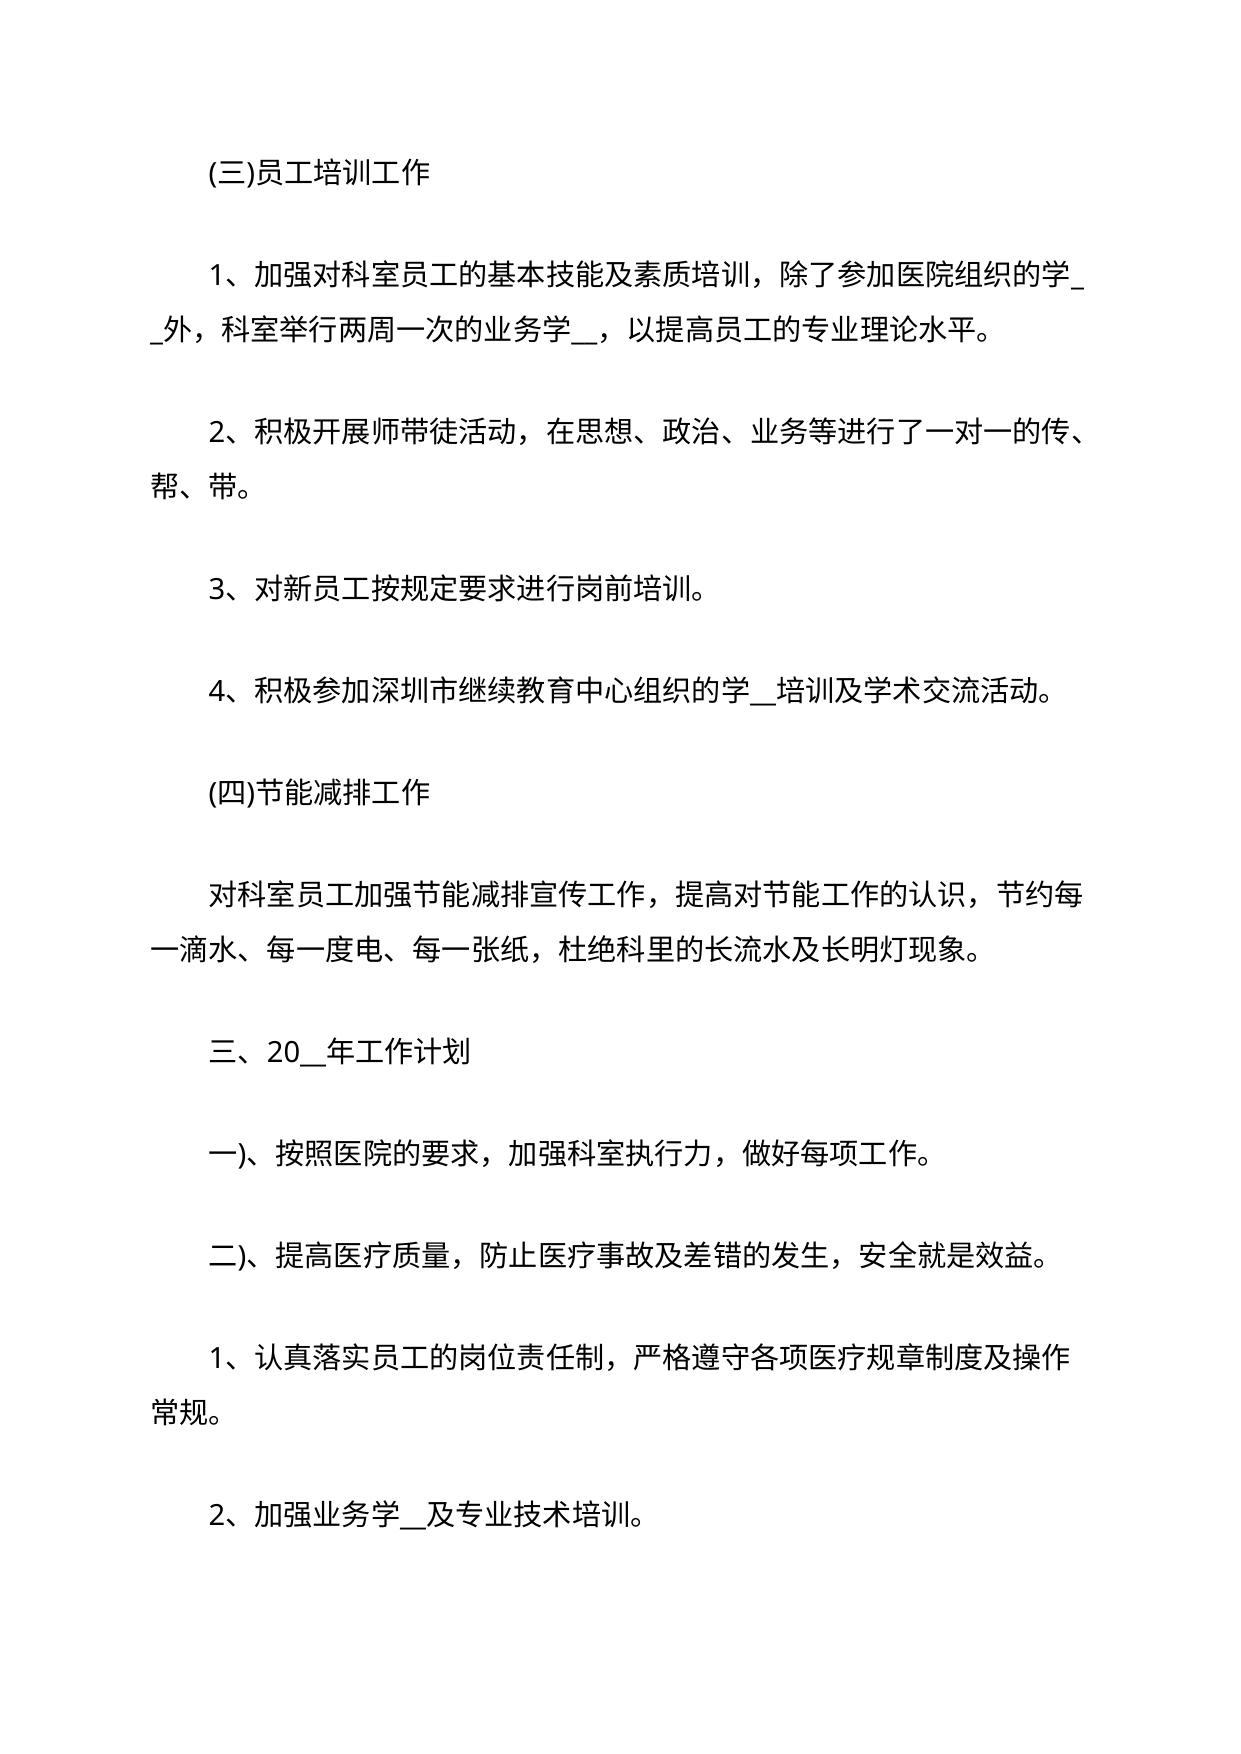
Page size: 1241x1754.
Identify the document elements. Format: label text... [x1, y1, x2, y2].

text (三)员工培训工作 [150, 150, 1090, 192]
text 对科室员工加强节能减排宣传工作，提高对节能工作的认识，节约每一滴水、每一度电、每一张纸，杜绝科里的长流水及长明灯现象。 [150, 872, 1090, 969]
text 3、对新员工按规定要求进行岗前培训。 [150, 566, 1090, 608]
text 2、积极开展师带徒活动，在思想、政治、业务等进行了一对一的传、帮、带。 [150, 409, 1090, 506]
text 二)、提高医疗质量，防止医疗事故及差错的发生，安全就是效益。 [150, 1232, 1090, 1275]
text 1、加强对科室员工的基本技能及素质培训，除了参加医院组织的学__外，科室举行两周一次的业务学__，以提高员工的专业理论水平。 [150, 252, 1090, 349]
text 2、加强业务学__及专业技术培训。 [150, 1491, 1090, 1533]
text 一)、按照医院的要求，加强科室执行力，做好每项工作。 [150, 1130, 1090, 1173]
text 4、积极参加深圳市继续教育中心组织的学__培训及学术交流活动。 [150, 668, 1090, 710]
text (四)节能减排工作 [150, 770, 1090, 812]
text 1、认真落实员工的岗位责任制，严格遵守各项医疗规章制度及操作常规。 [150, 1334, 1090, 1432]
text 三、20__年工作计划 [150, 1028, 1090, 1071]
